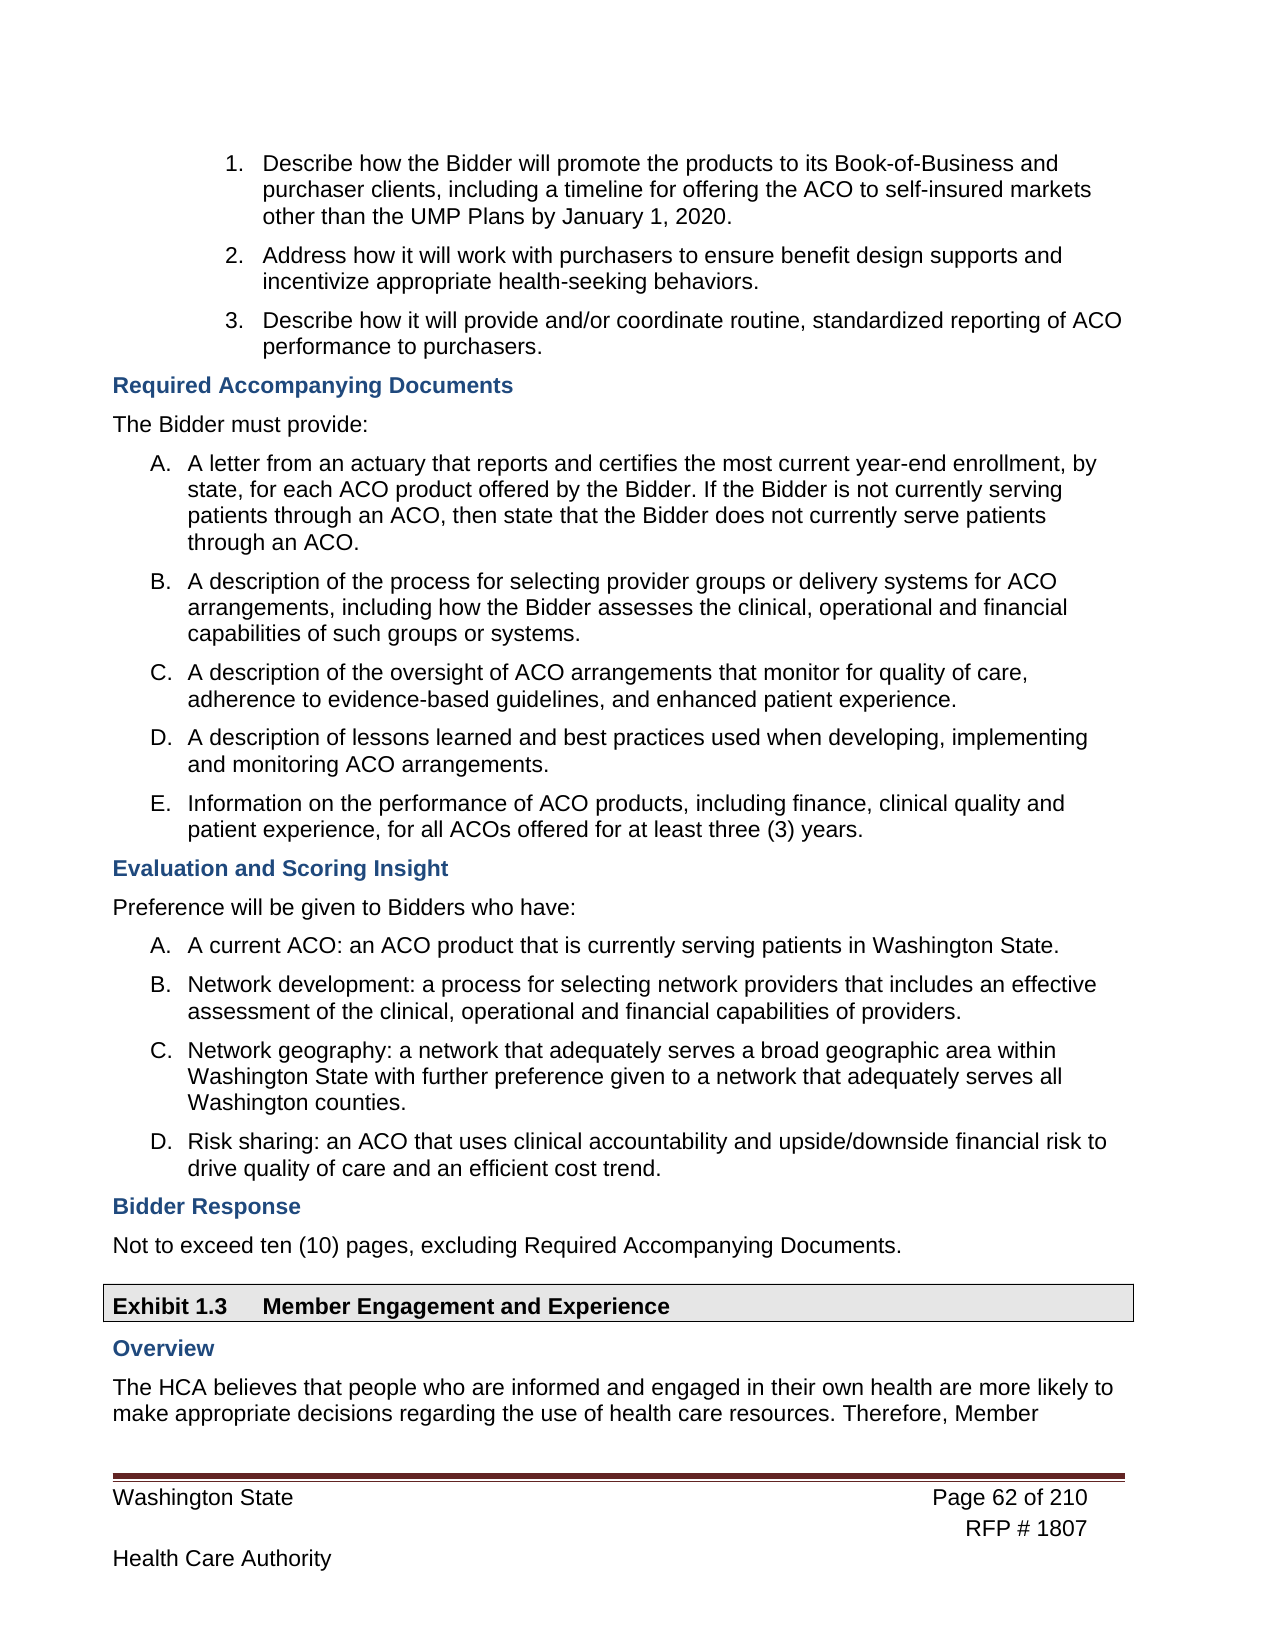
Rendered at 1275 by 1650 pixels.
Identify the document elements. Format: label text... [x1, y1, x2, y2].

list Address how it will work with purchasers to ensure benefit design supports and incentivize appropriate health-seeking behaviors. [225, 242, 1125, 294]
list Information on the performance of ACO products, including finance, clinical quality and patient experience, for all ACOs offered for at least three (3) years. [150, 789, 1125, 842]
list A description of the oversight of ACO arrangements that monitor for quality of care, adherence to evidence-based guidelines, and enhanced patient experience. [150, 659, 1125, 712]
subtitle Exhibit 1.3 Member Engagement and Experience [104, 1285, 1133, 1321]
subtitle Evaluation and Scoring Insight [112, 855, 1125, 881]
text Preference will be given to Bidders who have: [112, 894, 1125, 920]
subtitle Required Accompanying Documents [112, 372, 1125, 398]
subtitle Overview [112, 1335, 1125, 1361]
text Not to exceed ten (10) pages, excluding Required Accompanying Documents. [112, 1232, 1125, 1258]
list A description of the process for selecting provider groups or delivery systems for ACO arrangements, including how the Bidder assesses the clinical, operational and financial capabilities of such groups or systems. [150, 568, 1125, 647]
text The Bidder must provide: [112, 411, 1125, 437]
list A letter from an actuary that reports and certifies the most current year-end enrollment, by state, for each ACO product offered by the Bidder. If the Bidder is not currently serving patients through an ACO, then state that the Bidder does not currently serve patients through an ACO. [150, 450, 1125, 555]
list Network geography: a network that adequately serves a broad geographic area within Washington State with further preference given to a network that adequately serves all Washington counties. [150, 1037, 1125, 1116]
list A description of lessons learned and best practices used when developing, implementing and monitoring ACO arrangements. [150, 724, 1125, 777]
list Network development: a process for selecting network providers that includes an effective assessment of the clinical, operational and financial capabilities of providers. [150, 971, 1125, 1024]
subtitle Bidder Response [112, 1193, 1125, 1220]
list Describe how the Bidder will promote the products to its Book-of-Business and purchaser clients, including a timeline for offering the ACO to self-insured markets other than the UMP Plans by January 1, 2020. [225, 150, 1125, 229]
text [112, 1374, 1125, 1426]
list A current ACO: an ACO product that is currently serving patients in Washington State. [150, 932, 1125, 959]
list Risk sharing: an ACO that uses clinical accountability and upside/downside financial risk to drive quality of care and an efficient cost trend. [150, 1128, 1125, 1181]
list Describe how it will provide and/or coordinate routine, standardized reporting of ACO performance to purchasers. [225, 307, 1125, 359]
